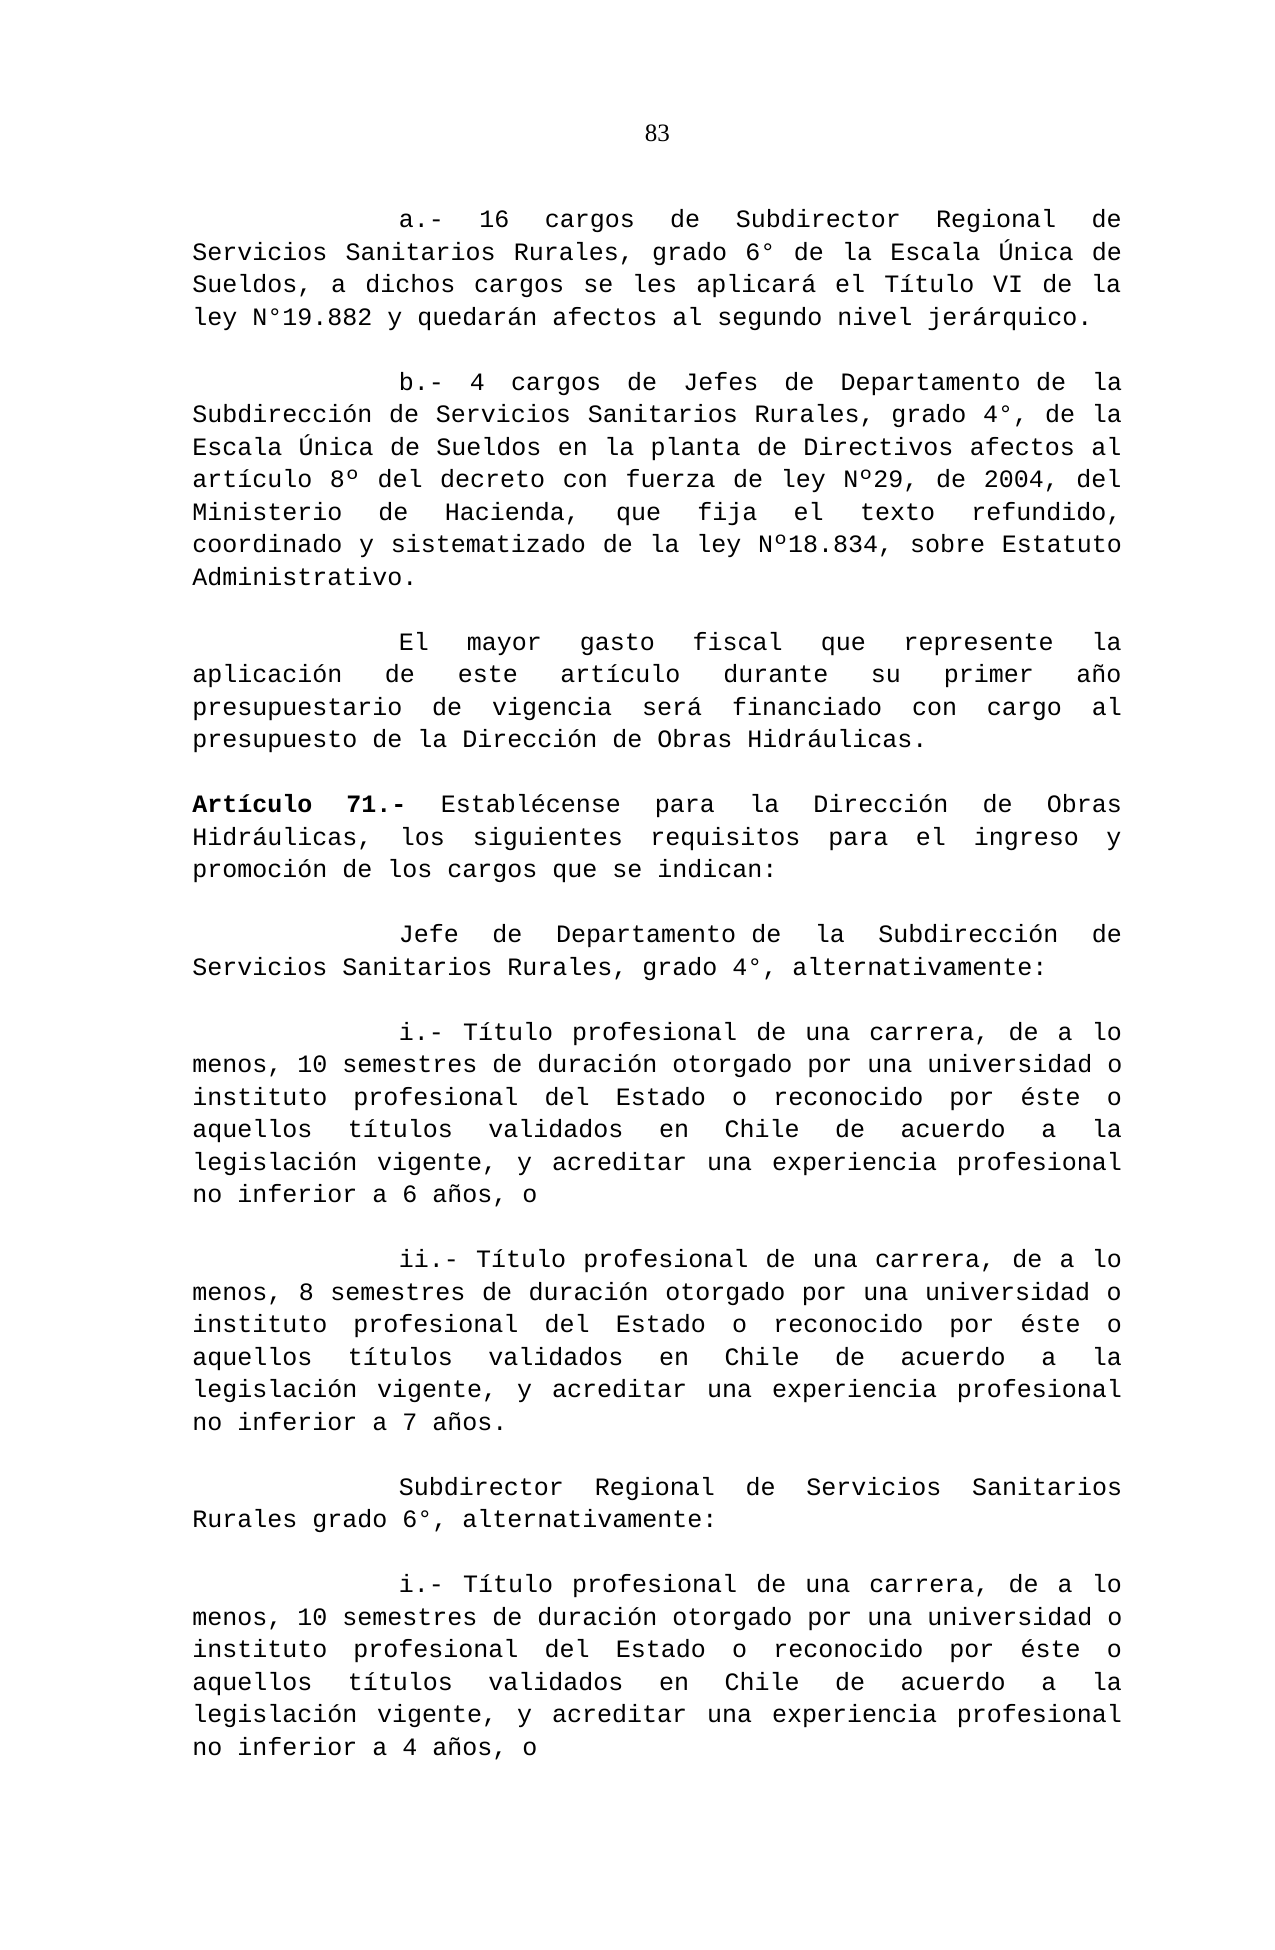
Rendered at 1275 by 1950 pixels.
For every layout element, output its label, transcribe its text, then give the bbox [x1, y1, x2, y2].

text Subdirector Regional de Servicios Sanitarios Rurales grado 6°, alternativamente: [192, 1474, 1122, 1535]
text i.- Título profesional de una carrera, de a lo menos, 10 semestres de duración otorgado por una universidad o instituto profesional del Estado o reconocido por éste o aquellos títulos validados en Chile de acuerdo a la legislación vigente, y acreditar una experiencia profesional no inferior a 6 años, o [192, 1019, 1122, 1210]
text b.- 4 cargos de Jefes de Departamento de la Subdirección de Servicios Sanitarios Rurales, grado 4°, de la Escala Única de Sueldos en la planta de Directivos afectos al artículo 8º del decreto con fuerza de ley Nº29, de 2004, del Ministerio de Hacienda, que fija el texto refundido, coordinado y sistematizado de la ley Nº18.834, sobre Estatuto Administrativo. [192, 369, 1122, 593]
text a.- 16 cargos de Subdirector Regional de Servicios Sanitarios Rurales, grado 6° de la Escala Única de Sueldos, a dichos cargos se les aplicará el Título VI de la ley N°19.882 y quedarán afectos al segundo nivel jerárquico. [192, 207, 1122, 333]
text i.- Título profesional de una carrera, de a lo menos, 10 semestres de duración otorgado por una universidad o instituto profesional del Estado o reconocido por éste o aquellos títulos validados en Chile de acuerdo a la legislación vigente, y acreditar una experiencia profesional no inferior a 4 años, o [192, 1572, 1122, 1763]
text El mayor gasto fiscal que represente la aplicación de este artículo durante su primer año presupuestario de vigencia será financiado con cargo al presupuesto de la Dirección de Obras Hidráulicas. [192, 629, 1122, 755]
text Jefe de Departamento de la Subdirección de Servicios Sanitarios Rurales, grado 4°, alternativamente: [192, 922, 1122, 983]
text ii.- Título profesional de una carrera, de a lo menos, 8 semestres de duración otorgado por una universidad o instituto profesional del Estado o reconocido por éste o aquellos títulos validados en Chile de acuerdo a la legislación vigente, y acreditar una experiencia profesional no inferior a 7 años. [192, 1247, 1122, 1438]
text Artículo 71.- Establécense para la Dirección de Obras Hidráulicas, los siguientes requisitos para el ingreso y promoción de los cargos que se indican: [192, 792, 1122, 885]
